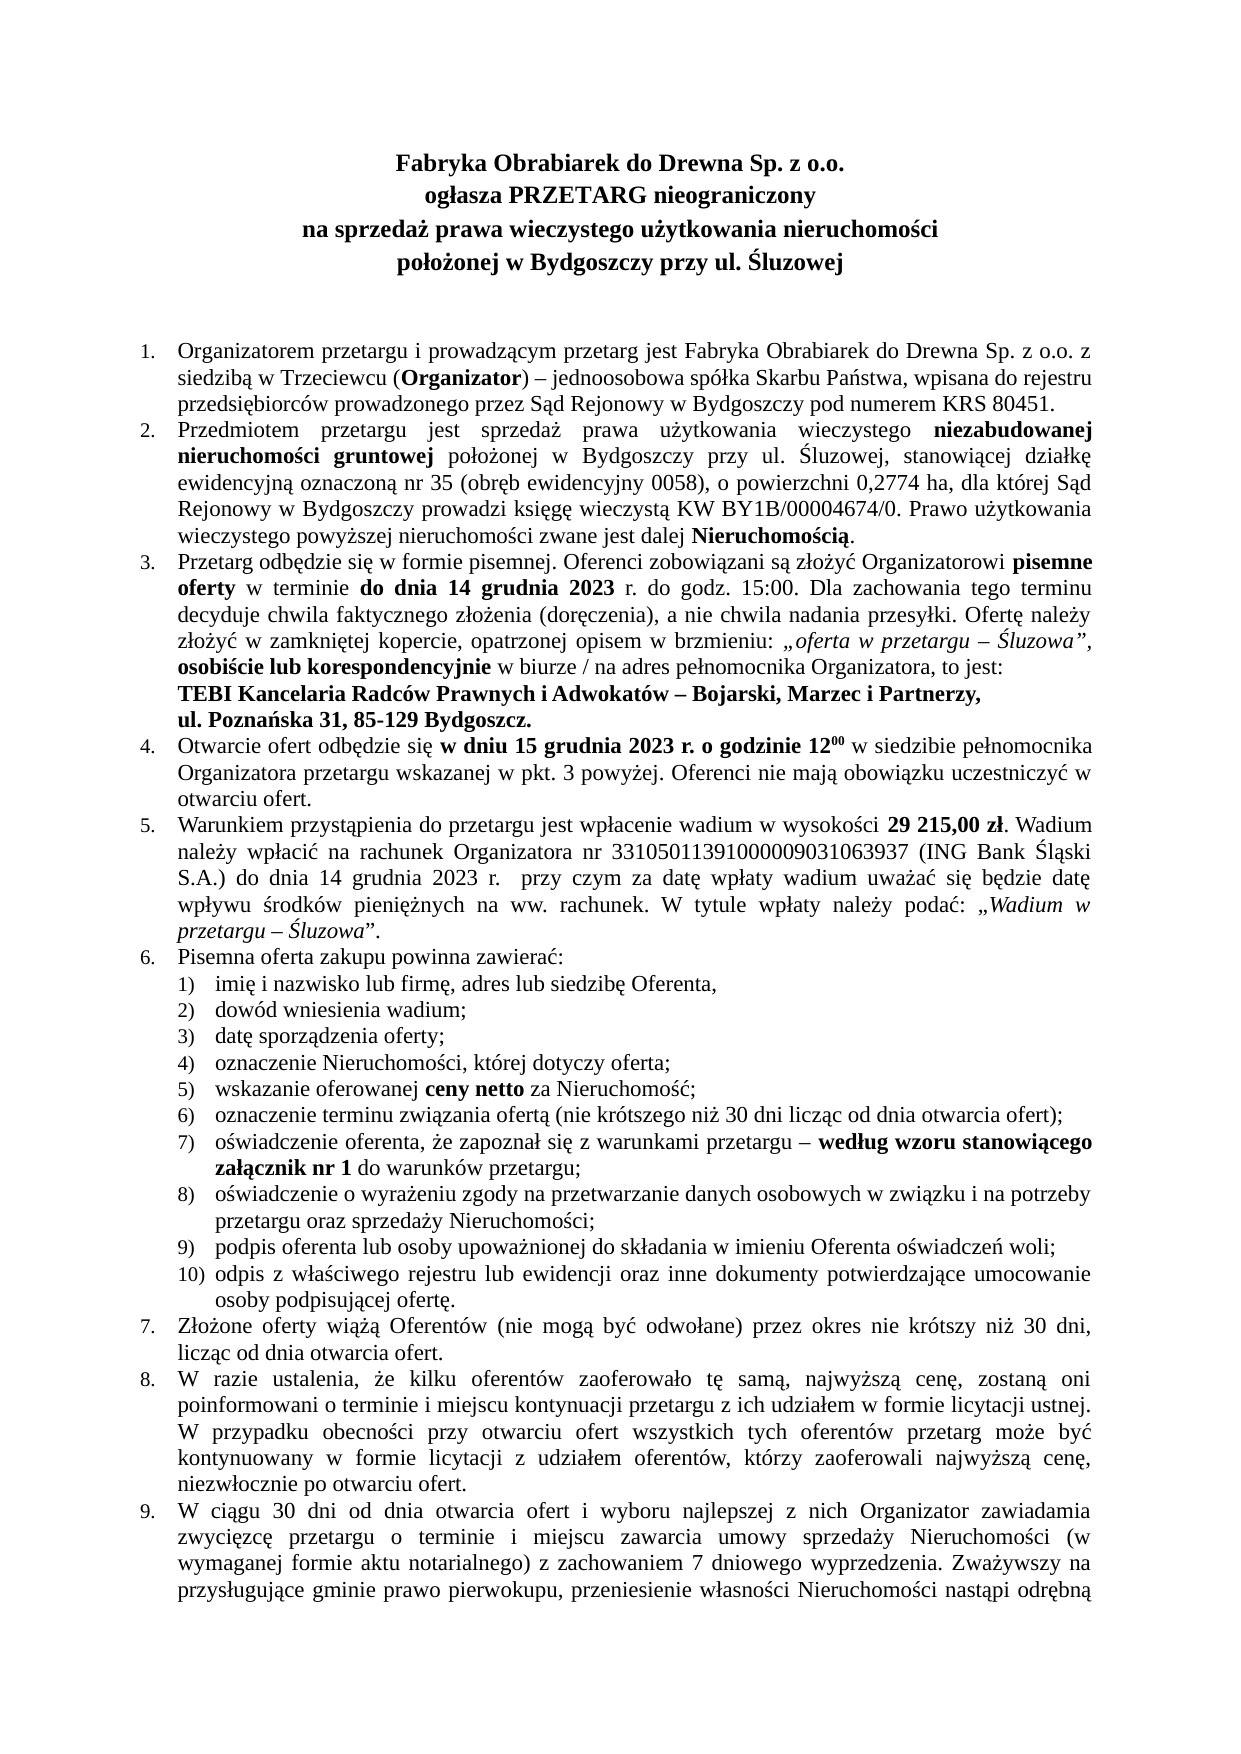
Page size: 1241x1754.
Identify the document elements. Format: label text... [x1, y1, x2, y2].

list wskazanie oferowanej ceny netto za Nieruchomość; [177, 1075, 1093, 1101]
text ogłasza PRZETARG nieograniczony [148, 181, 1093, 209]
text na sprzedaż prawa wieczystego użytkowania nieruchomości [148, 214, 1093, 242]
list odpis z właściwego rejestru lub ewidencji oraz inne dokumenty potwierdzające umocowanie osoby podpisującej ofertę. [177, 1259, 1093, 1312]
list Złożone oferty wiążą Oferentów (nie mogą być odwołane) przez okres nie krótszy niż 30 dni, licząc od dnia otwarcia ofert. [140, 1312, 1093, 1365]
list oznaczenie terminu związania ofertą (nie krótszego niż 30 dni licząc od dnia otwarcia ofert); [177, 1101, 1093, 1128]
list podpis oferenta lub osoby upoważnionej do składania w imieniu Oferenta oświadczeń woli; [177, 1233, 1093, 1259]
list Przetarg odbędzie się w formie pisemnej. Oferenci zobowiązani są złożyć Organizatorowi pisemne oferty w terminie do dnia 14 grudnia 2023 r. do godz. 15:00. Dla zachowania tego terminu decyduje chwila faktycznego złożenia (doręczenia), a nie chwila nadania przesyłki. Ofertę należy złożyć w zamkniętej kopercie, opatrzonej opisem w brzmieniu: „oferta w przetargu – Śluzowa”, osobiście lub korespondencyjnie w biurze / na adres pełnomocnika Organizatora, to jest: [140, 548, 1093, 680]
list ul. Poznańska 31, 85-129 Bydgoszcz. [177, 706, 1093, 732]
list TEBI Kancelaria Radców Prawnych i Adwokatów – Bojarski, Marzec i Partnerzy, [177, 680, 1093, 706]
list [140, 1497, 1093, 1602]
list Pisemna oferta zakupu powinna zawierać: [140, 943, 1093, 970]
list oznaczenie Nieruchomości, której dotyczy oferta; [177, 1049, 1093, 1075]
list oświadczenie o wyrażeniu zgody na przetwarzanie danych osobowych w związku i na potrzeby przetargu oraz sprzedaży Nieruchomości; [177, 1181, 1093, 1233]
list W razie ustalenia, że kilku oferentów zaoferowało tę samą, najwyższą cenę, zostaną oni poinformowani o terminie i miejscu kontynuacji przetargu z ich udziałem w formie licytacji ustnej. W przypadku obecności przy otwarciu ofert wszystkich tych oferentów przetarg może być kontynuowany w formie licytacji z udziałem oferentów, którzy zaoferowali najwyższą cenę, niezwłocznie po otwarciu ofert. [140, 1365, 1093, 1497]
list oświadczenie oferenta, że zapoznał się z warunkami przetargu – według wzoru stanowiącego załącznik nr 1 do warunków przetargu; [177, 1128, 1093, 1181]
list Warunkiem przystąpienia do przetargu jest wpłacenie wadium w wysokości 29 215,00 zł. Wadium należy wpłacić na rachunek Organizatora nr 33105011391000009031063937 (ING Bank Śląski S.A.) do dnia 14 grudnia 2023 r. przy czym za datę wpłaty wadium uważać się będzie datę wpływu środków pieniężnych na ww. rachunek. W tytule wpłaty należy podać: „Wadium w przetargu – Śluzowa”. [140, 812, 1093, 943]
text położonej w Bydgoszczy przy ul. Śluzowej [148, 247, 1093, 275]
text Fabryka Obrabiarek do Drewna Sp. z o.o. [148, 148, 1093, 176]
list datę sporządzenia oferty; [177, 1022, 1093, 1049]
list dowód wniesienia wadium; [177, 996, 1093, 1022]
list Otwarcie ofert odbędzie się w dniu 15 grudnia 2023 r. o godzinie 1200 w siedzibie pełnomocnika Organizatora przetargu wskazanej w pkt. 3 powyżej. Oferenci nie mają obowiązku uczestniczyć w otwarciu ofert. [140, 732, 1093, 812]
list Przedmiotem przetargu jest sprzedaż prawa użytkowania wieczystego niezabudowanej nieruchomości gruntowej położonej w Bydgoszczy przy ul. Śluzowej, stanowiącej działkę ewidencyjną oznaczoną nr 35 (obręb ewidencyjny 0058), o powierzchni 0,2774 ha, dla której Sąd Rejonowy w Bydgoszczy prowadzi księgę wieczystą KW BY1B/00004674/0. Prawo użytkowania wieczystego powyższej nieruchomości zwane jest dalej Nieruchomością. [140, 416, 1093, 548]
list Organizatorem przetargu i prowadzącym przetarg jest Fabryka Obrabiarek do Drewna Sp. z o.o. z siedzibą w Trzeciewcu (Organizator) – jednoosobowa spółka Skarbu Państwa, wpisana do rejestru przedsiębiorców prowadzonego przez Sąd Rejonowy w Bydgoszczy pod numerem KRS 80451. [140, 337, 1093, 416]
list imię i nazwisko lub firmę, adres lub siedzibę Oferenta, [177, 970, 1093, 996]
